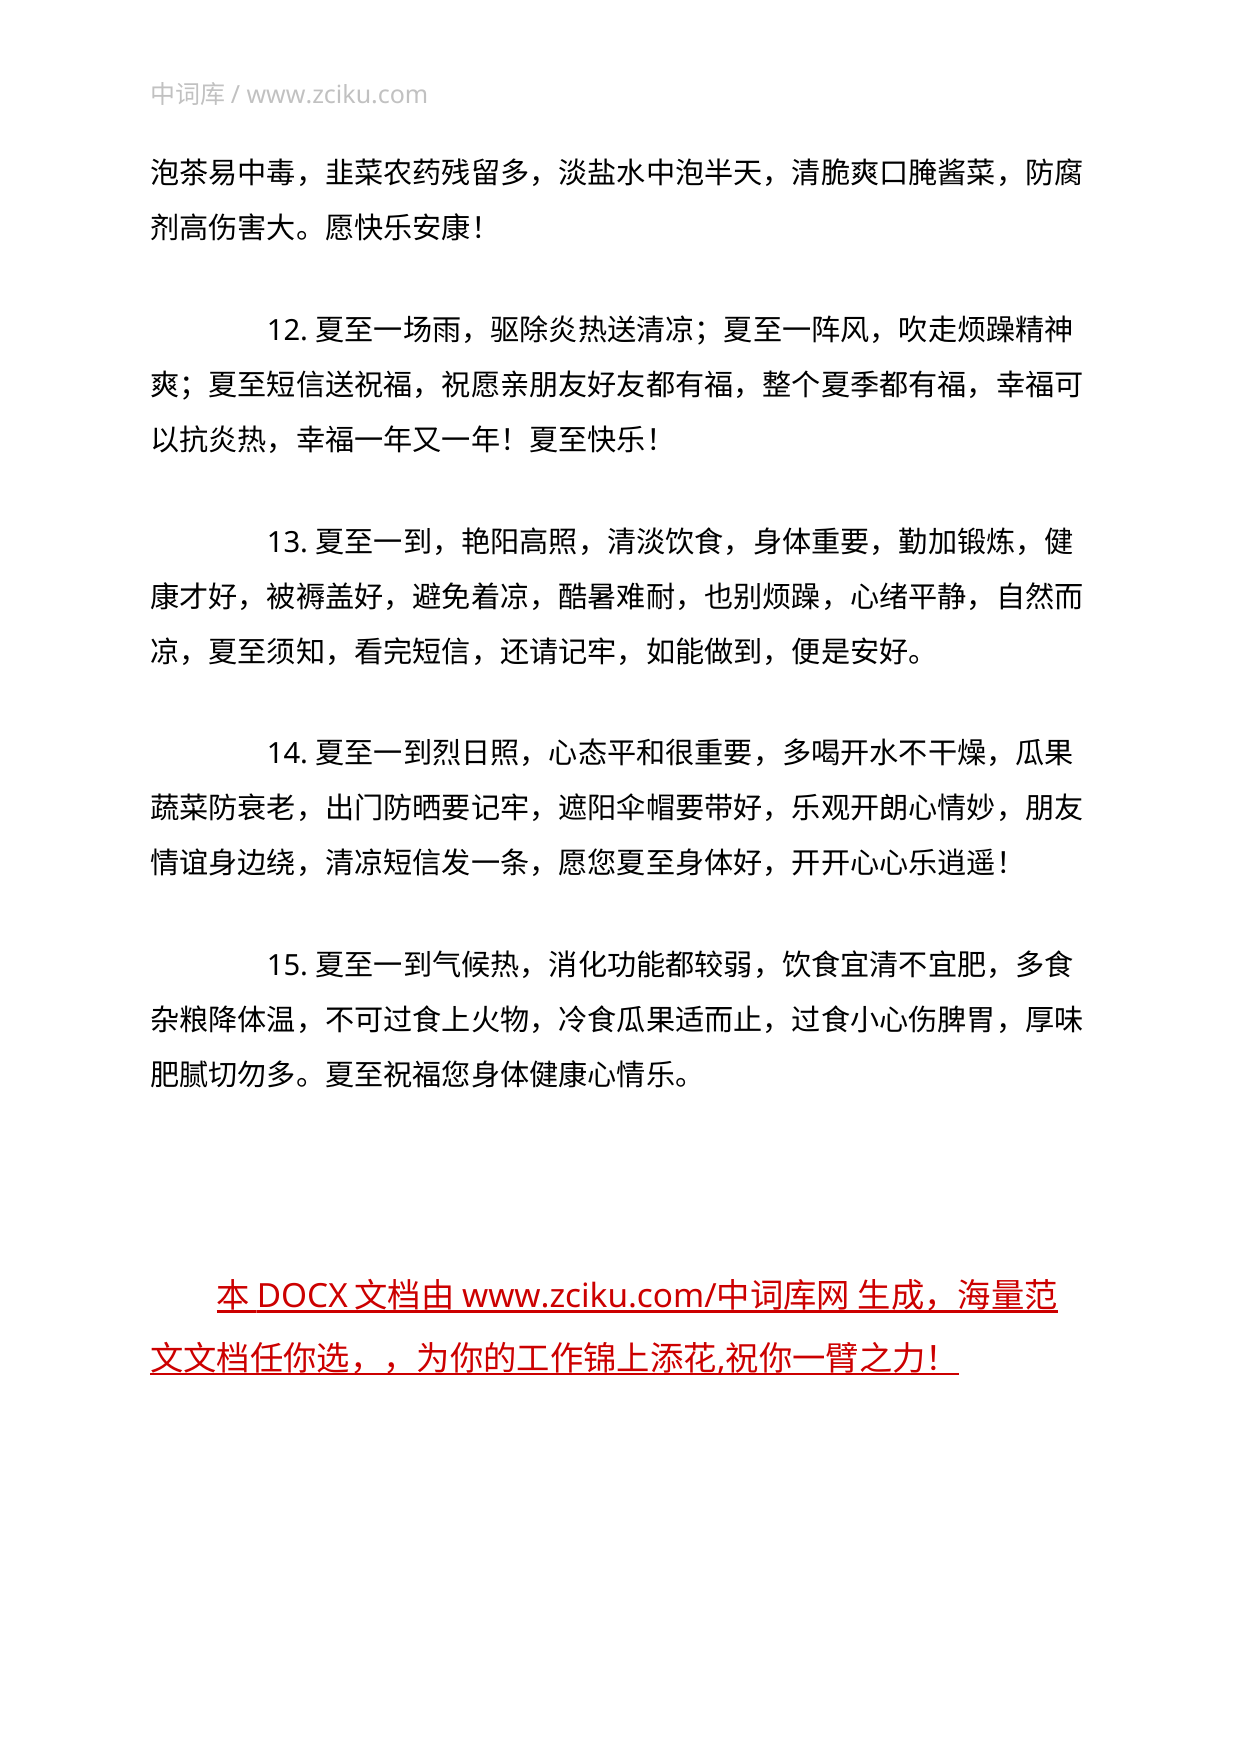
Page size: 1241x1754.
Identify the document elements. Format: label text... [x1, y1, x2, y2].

text 15. 夏至一到气候热，消化功能都较弱，饮食宜清不宜肥，多食杂粮降体温，不可过食上火物，冷食瓜果适而止，过食小心伤脾胃，厚味肥腻切勿多。夏至祝福您身体健康心情乐。 [150, 942, 1090, 1094]
text 本DOCX文档由 www.zciku.com/中词库网 生成，海量范文文档任你选，，为你的工作锦上添花,祝你一臂之力！ [150, 1269, 1090, 1380]
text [150, 150, 1090, 247]
text 13. 夏至一到，艳阳高照，清淡饮食，身体重要，勤加锻炼，健康才好，被褥盖好，避免着凉，酷暑难耐，也别烦躁，心绪平静，自然而凉，夏至须知，看完短信，还请记牢，如能做到，便是安好。 [150, 518, 1090, 671]
text 14. 夏至一到烈日照，心态平和很重要，多喝开水不干燥，瓜果蔬菜防衰老，出门防晒要记牢，遮阳伞帽要带好，乐观开朗心情妙，朋友情谊身边绕，清凉短信发一条，愿您夏至身体好，开开心心乐逍遥！ [150, 730, 1090, 882]
text 12. 夏至一场雨，驱除炎热送清凉；夏至一阵风，吹走烦躁精神爽；夏至短信送祝福，祝愿亲朋友好友都有福，整个夏季都有福，幸福可以抗炎热，幸福一年又一年！夏至快乐！ [150, 307, 1090, 459]
